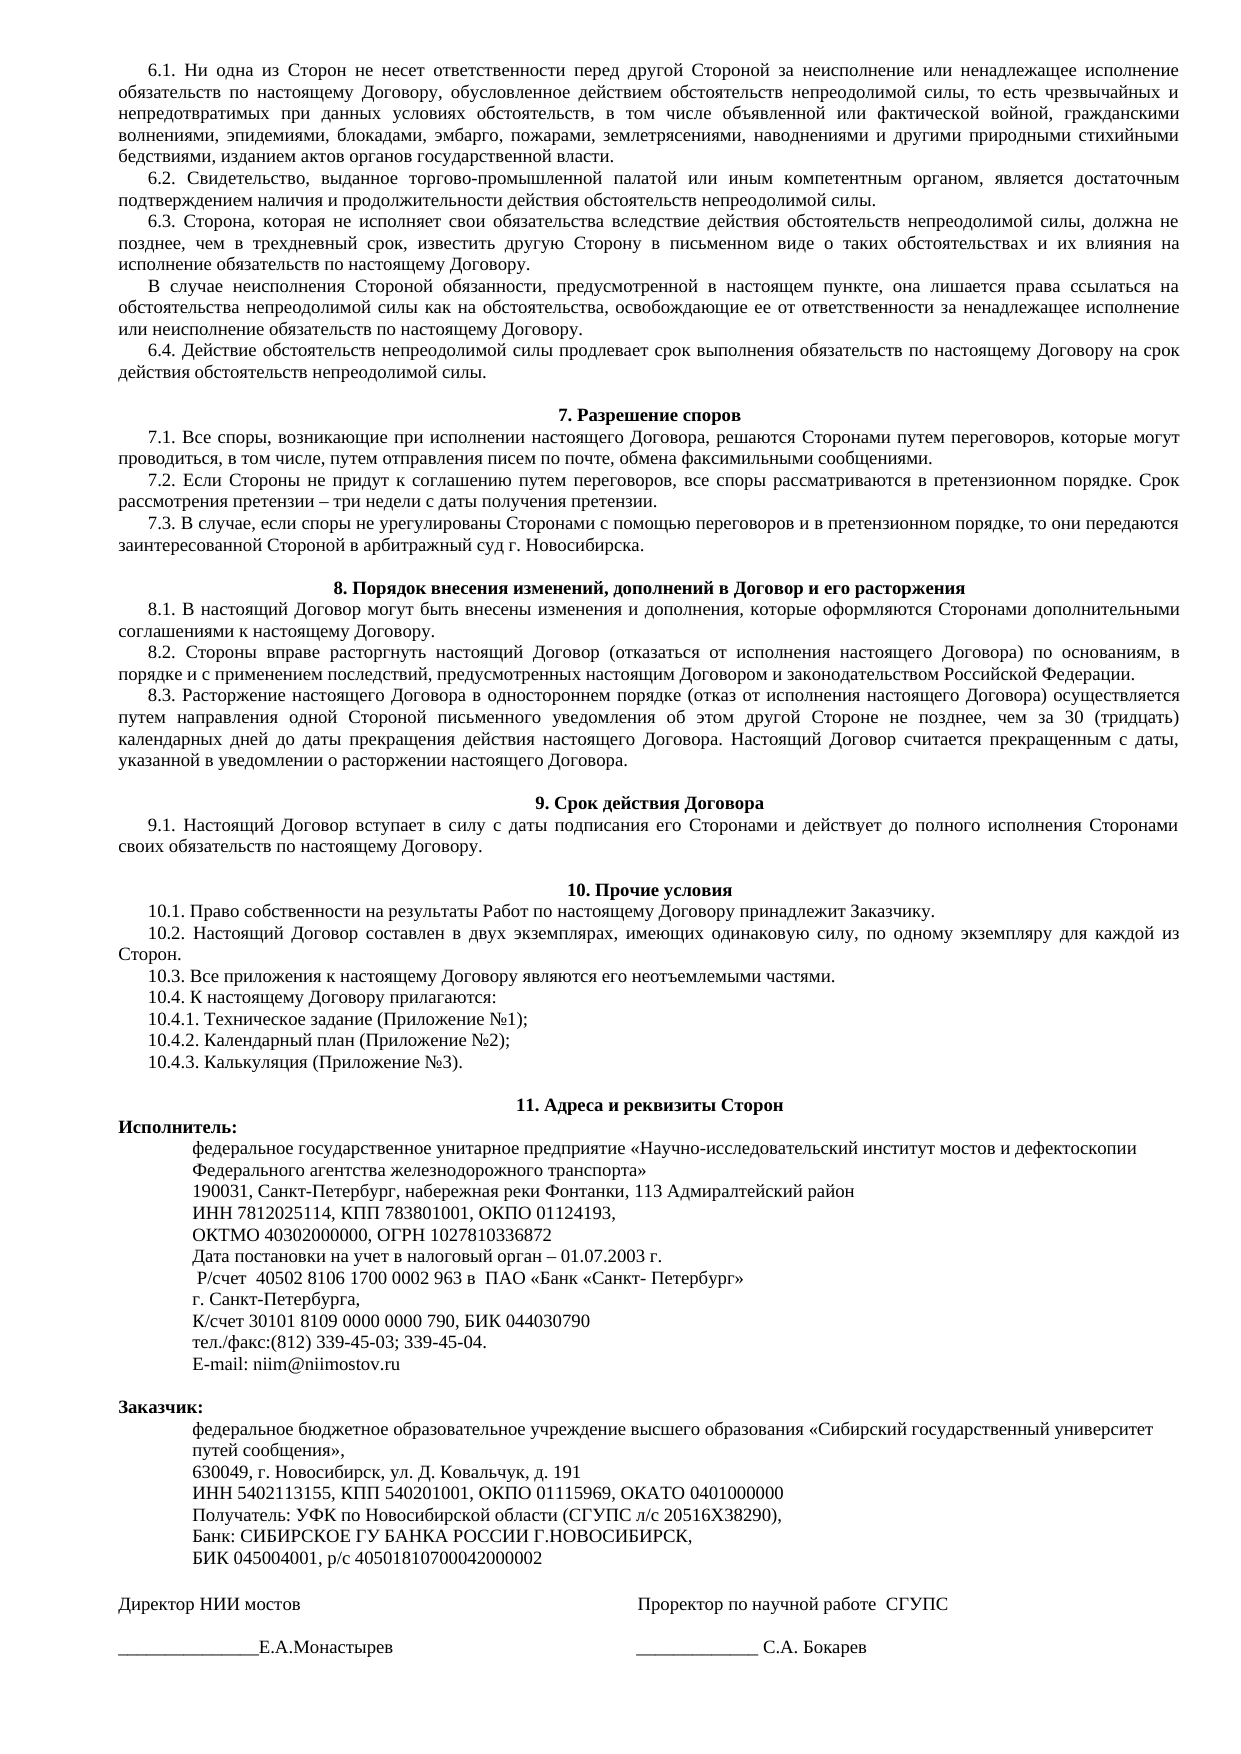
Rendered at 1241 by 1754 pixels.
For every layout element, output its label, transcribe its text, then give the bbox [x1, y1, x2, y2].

text Получатель: УФК по Новосибирской области (СГУПС л/с 20516Х38290), [192, 1504, 1181, 1525]
text E-mail: niim@niimostov.ru [192, 1353, 1181, 1374]
text Дата постановки на учет в налоговый орган – 01.07.2003 г. [192, 1245, 1181, 1267]
text федеральное бюджетное образовательное учреждение высшего образования «Сибирский государственный университет путей сообщения», [192, 1417, 1181, 1461]
text ОКТМО 40302000000, ОГРН 1027810336872 [192, 1223, 1181, 1245]
text 10.1. Право собственности на результаты Работ по настоящему Договору принадлежит Заказчику. [118, 900, 1181, 922]
text 10.4.2. Календарный план (Приложение №2); [118, 1029, 1181, 1051]
text 10.4.1. Техническое задание (Приложение №1); [118, 1008, 1181, 1029]
text Банк: СИБИРСКОЕ ГУ БАНКА РОССИИ Г.НОВОСИБИРСК, [118, 1525, 1181, 1547]
text 7.1. Все споры, возникающие при исполнении настоящего Договора, решаются Сторонами путем переговоров, которые могут проводиться, в том числе, путем отправления писем по почте, обмена факсимильными сообщениями. [118, 426, 1181, 469]
text 7. Разрешение споров [118, 404, 1181, 426]
text Заказчик: [118, 1396, 1181, 1417]
text 6.3. Сторона, которая не исполняет свои обязательства вследствие действия обстоятельств непреодолимой силы, должна не позднее, чем в трехдневный срок, известить другую Сторону в письменном виде о таких обстоятельствах и их влияния на исполнение обязательств по настоящему Договору. [118, 210, 1181, 275]
text 190031, Санкт-Петербург, набережная реки Фонтанки, 113 Адмиралтейский район [192, 1180, 1181, 1202]
text _______________Е.А.Монастырев _____________ С.А. Бокарев [118, 1636, 1181, 1657]
text БИК 045004001, р/с 40501810700042000002 [118, 1547, 1181, 1568]
text 8.3. Расторжение настоящего Договора в одностороннем порядке (отказ от исполнения настоящего Договора) осуществляется путем направления одной Стороной письменного уведомления об этом другой Стороне не позднее, чем за 30 (тридцать) календарных дней до даты прекращения действия настоящего Договора. Настоящий Договор считается прекращенным с даты, указанной в уведомлении о расторжении настоящего Договора. [118, 684, 1181, 771]
text 11. Адреса и реквизиты Сторон [118, 1094, 1181, 1116]
text 10.3. Все приложения к настоящему Договору являются его неотъемлемыми частями. [118, 965, 1181, 986]
text 8.1. В настоящий Договор могут быть внесены изменения и дополнения, которые оформляются Сторонами дополнительными соглашениями к настоящему Договору. [118, 598, 1181, 641]
text 9. Срок действия Договора [118, 792, 1181, 814]
text Директор НИИ мостов Проректор по научной работе СГУПС [118, 1592, 1181, 1614]
text В случае неисполнения Стороной обязанности, предусмотренной в настоящем пункте, она лишается права ссылаться на обстоятельства непреодолимой силы как на обстоятельства, освобождающие ее от ответственности за ненадлежащее исполнение или неисполнение обязательств по настоящему Договору. [118, 275, 1181, 339]
text 7.3. В случае, если споры не урегулированы Сторонами с помощью переговоров и в претензионном порядке, то они передаются заинтересованной Стороной в арбитражный суд г. Новосибирска. [118, 512, 1181, 555]
text 10. Прочие условия [118, 878, 1181, 900]
text 630049, г. Новосибирск, ул. Д. Ковальчук, д. 191 [192, 1461, 1181, 1482]
text 10.4. К настоящему Договору прилагаются: [118, 986, 1181, 1008]
text Р/счет 40502 8106 1700 0002 963 в ПАО «Банк «Санкт- Петербург» [192, 1267, 1181, 1288]
text 9.1. Настоящий Договор вступает в силу с даты подписания его Сторонами и действует до полного исполнения Сторонами своих обязательств по настоящему Договору. [118, 814, 1181, 857]
text 7.2. Если Стороны не придут к соглашению путем переговоров, все споры рассматриваются в претензионном порядке. Срок рассмотрения претензии – три недели с даты получения претензии. [118, 469, 1181, 512]
text федеральное государственное унитарное предприятие «Научно-исследовательский институт мостов и дефектоскопии Федерального агентства железнодорожного транспорта» [192, 1137, 1181, 1180]
text К/счет 30101 8109 0000 0000 790, БИК 044030790 [192, 1310, 1181, 1331]
text тел./факс:(812) 339-45-03; 339-45-04. [192, 1331, 1181, 1353]
text 6.2. Свидетельство, выданное торгово-промышленной палатой или иным компетентным органом, является достаточным подтверждением наличия и продолжительности действия обстоятельств непреодолимой силы. [118, 167, 1181, 210]
text 8.2. Стороны вправе расторгнуть настоящий Договор (отказаться от исполнения настоящего Договора) по основаниям, в порядке и с применением последствий, предусмотренных настоящим Договором и законодательством Российской Федерации. [118, 641, 1181, 684]
text 6.1. Ни одна из Сторон не несет ответственности перед другой Стороной за неисполнение или ненадлежащее исполнение обязательств по настоящему Договору, обусловленное действием обстоятельств непреодолимой силы, то есть чрезвычайных и непредотвратимых при данных условиях обстоятельств, в том числе объявленной или фактической войной, гражданскими волнениями, эпидемиями, блокадами, эмбарго, пожарами, землетрясениями, наводнениями и другими природными стихийными бедствиями, изданием актов органов государственной власти. [118, 59, 1181, 167]
text 8. Порядок внесения изменений, дополнений в Договор и его расторжения [118, 577, 1181, 598]
text ИНН 5402113155, КПП 540201001, ОКПО 01115969, ОКАТО 0401000000 [118, 1482, 1181, 1504]
text Исполнитель: [118, 1116, 1181, 1137]
text 10.4.3. Калькуляция (Приложение №3). [118, 1051, 1181, 1072]
text 6.4. Действие обстоятельств непреодолимой силы продлевает срок выполнения обязательств по настоящему Договору на срок действия обстоятельств непреодолимой силы. [118, 339, 1181, 382]
text ИНН 7812025114, КПП 783801001, ОКПО 01124193, [192, 1202, 1181, 1223]
text 10.2. Настоящий Договор составлен в двух экземплярах, имеющих одинаковую силу, по одному экземпляру для каждой из Сторон. [118, 922, 1181, 965]
text г. Санкт-Петербурга, [192, 1288, 1181, 1310]
